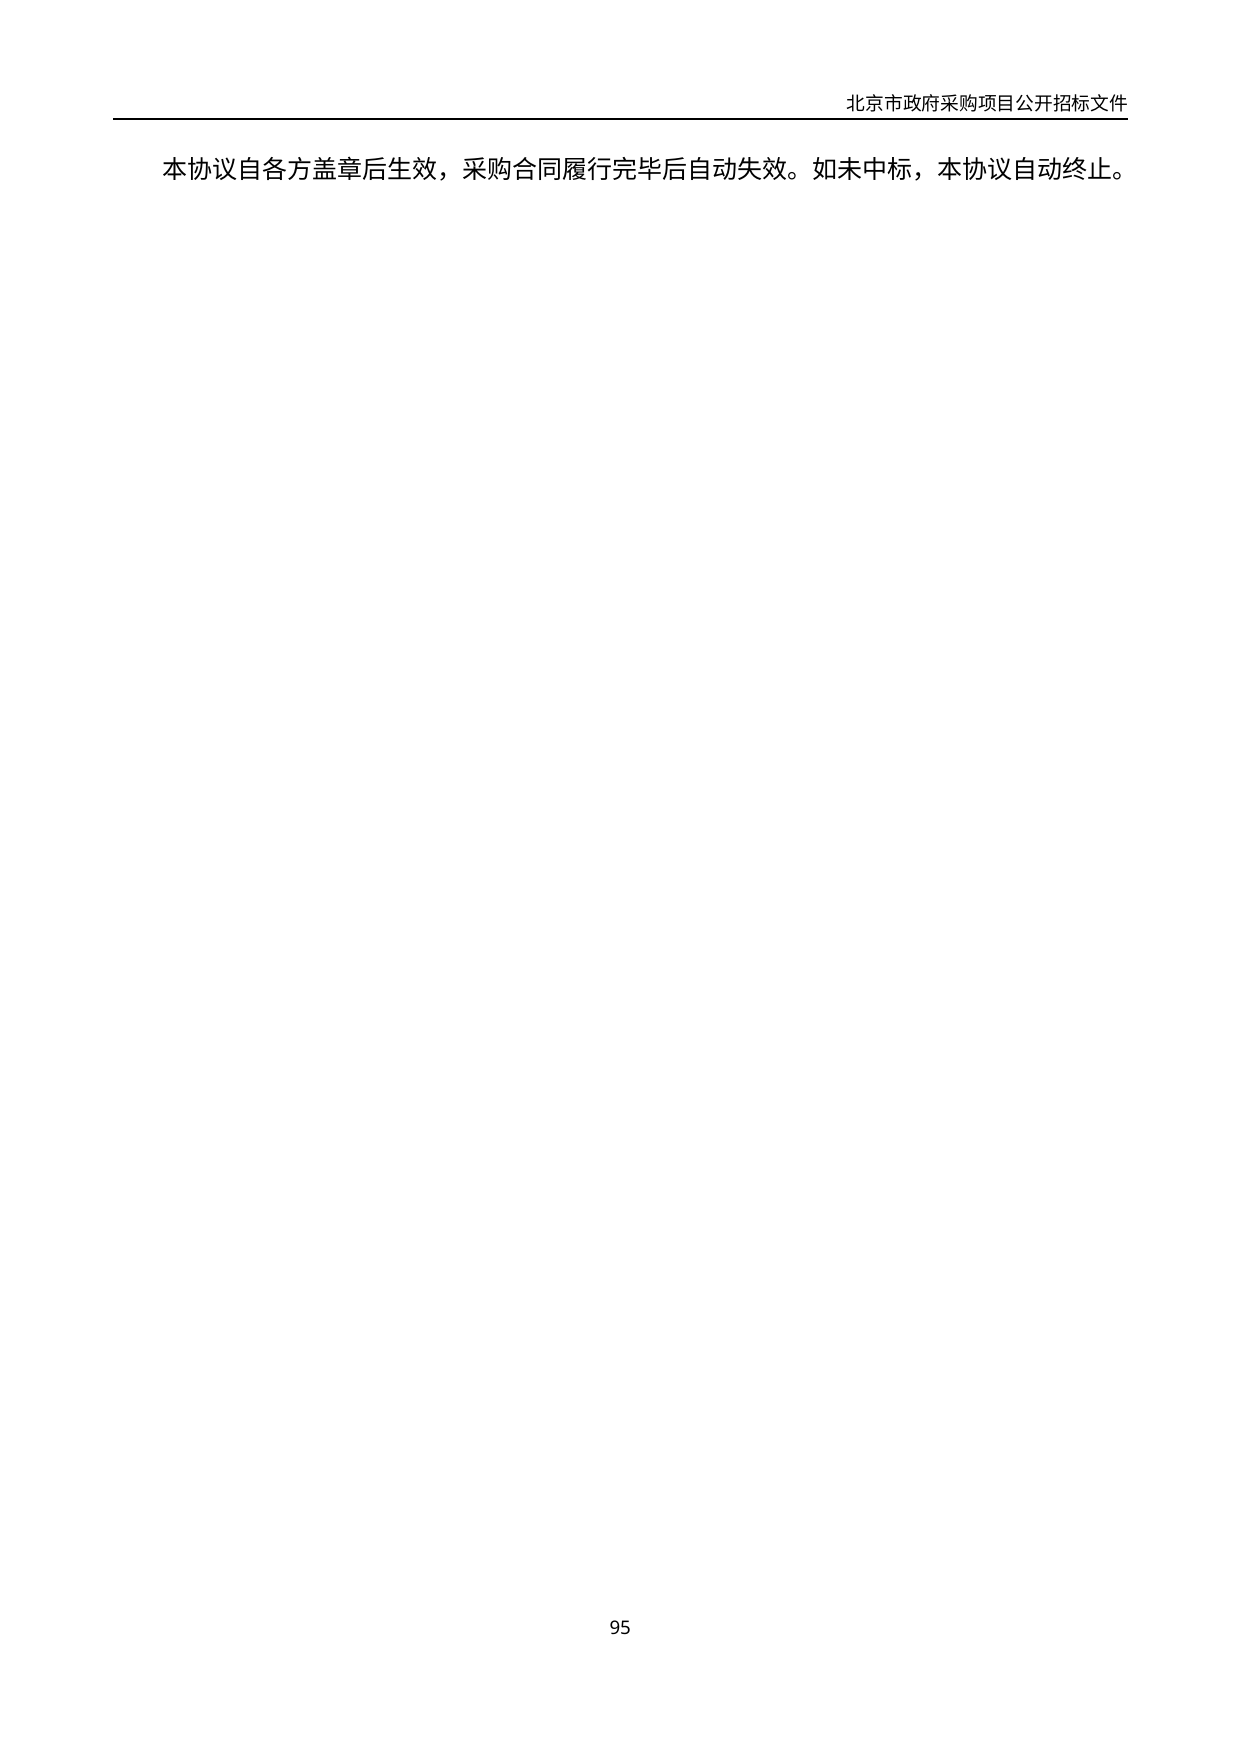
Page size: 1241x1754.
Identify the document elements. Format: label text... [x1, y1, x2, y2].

text 本协议自各方盖章后生效，采购合同履行完毕后自动失效。如未中标，本协议自动终止。 [112, 150, 1128, 186]
